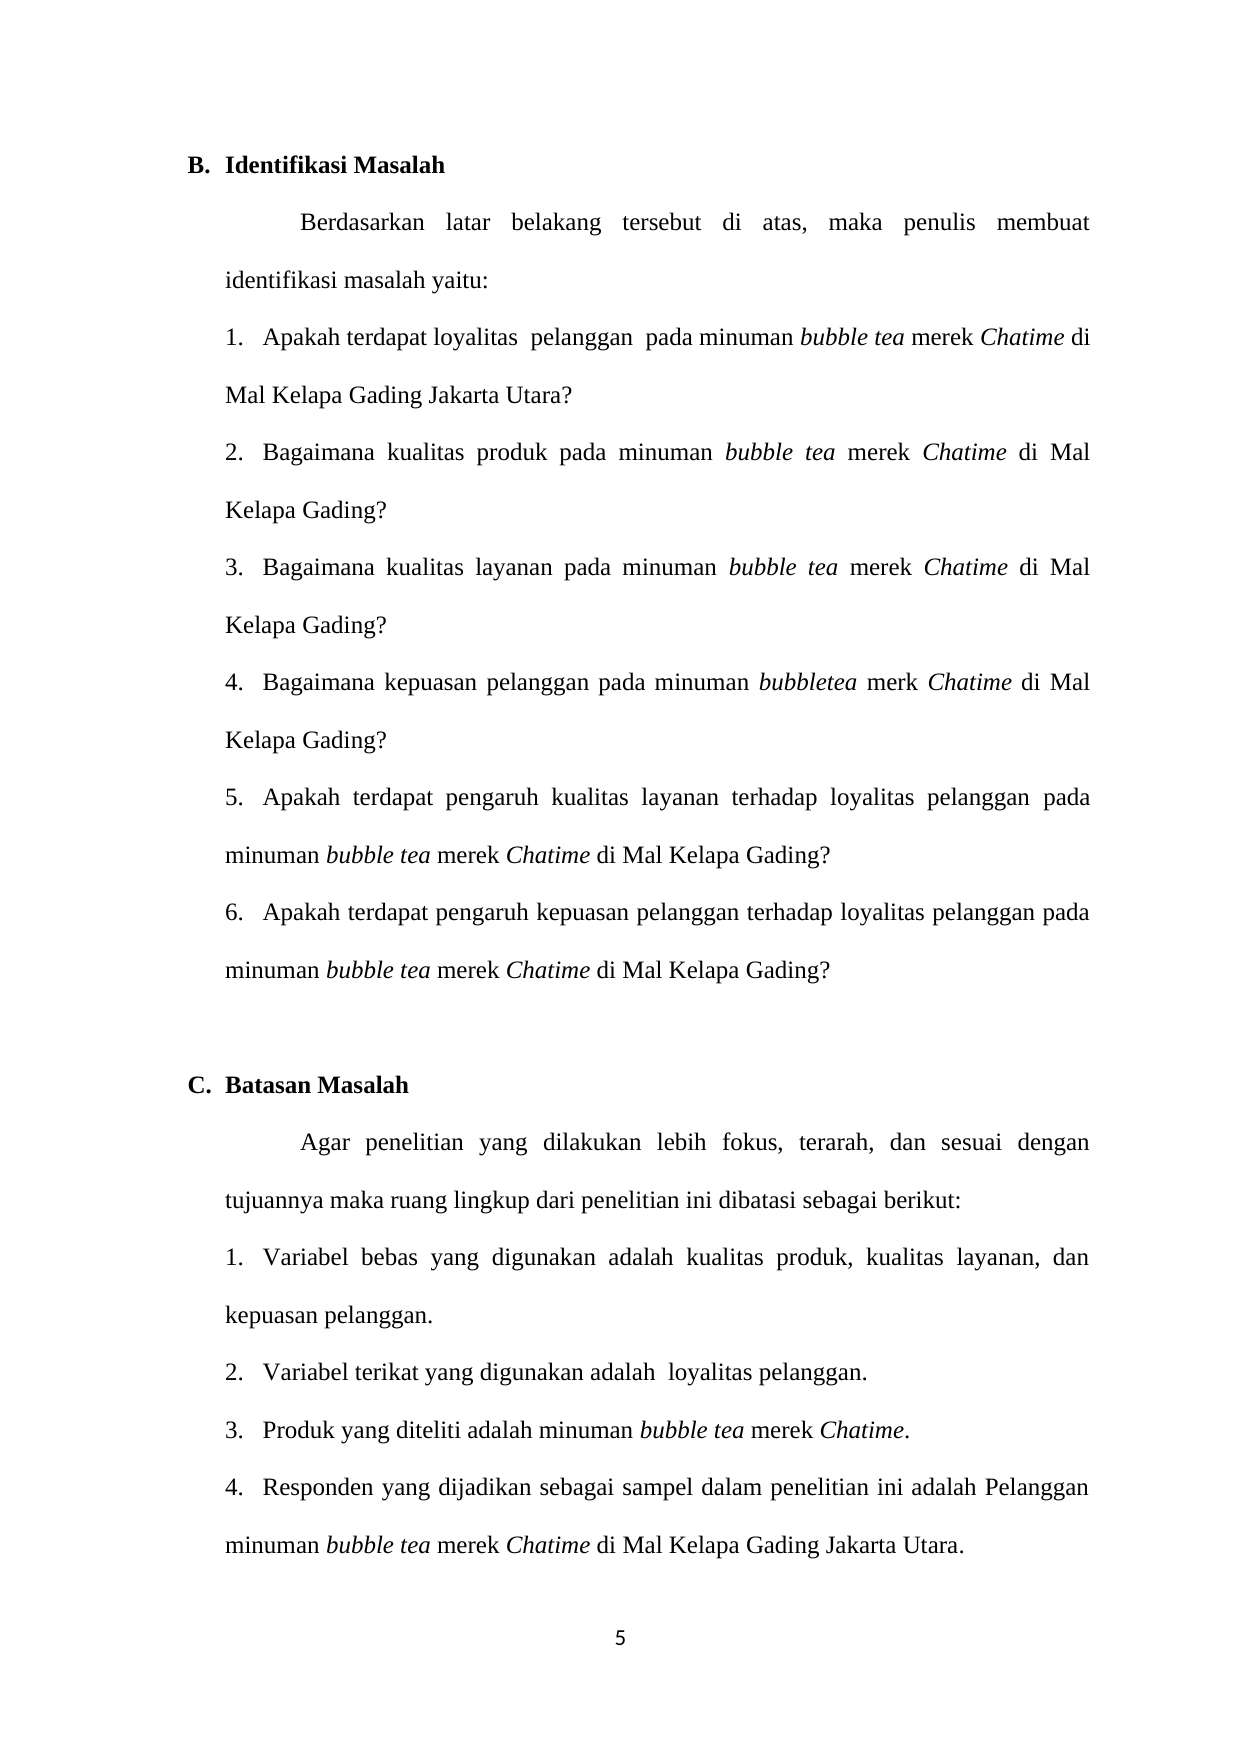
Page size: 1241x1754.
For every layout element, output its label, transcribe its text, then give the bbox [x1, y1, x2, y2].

list Agar penelitian yang dilakukan lebih fokus, terarah, dan sesuai dengan tujuannya maka ruang lingkup dari penelitian ini dibatasi sebagai berikut: [225, 1127, 1090, 1214]
list Apakah terdapat pengaruh kepuasan pelanggan terhadap loyalitas pelanggan pada minuman bubble tea merek Chatime di Mal Kelapa Gading? [225, 897, 1090, 984]
list Produk yang diteliti adalah minuman bubble tea merek Chatime. [225, 1415, 1090, 1444]
list Batasan Masalah [187, 1070, 1090, 1099]
list Apakah terdapat pengaruh kualitas layanan terhadap loyalitas pelanggan pada minuman bubble tea merek Chatime di Mal Kelapa Gading? [225, 782, 1090, 869]
list Responden yang dijadikan sebagai sampel dalam penelitian ini adalah Pelanggan minuman bubble tea merek Chatime di Mal Kelapa Gading Jakarta Utara. [225, 1472, 1090, 1559]
list Bagaimana kepuasan pelanggan pada minuman bubbletea merk Chatime di Mal Kelapa Gading? [225, 667, 1090, 754]
list Berdasarkan latar belakang tersebut di atas, maka penulis membuat identifikasi masalah yaitu: [225, 207, 1090, 294]
list Apakah terdapat loyalitas pelanggan pada minuman bubble tea merek Chatime di Mal Kelapa Gading Jakarta Utara? [225, 322, 1090, 409]
list Bagaimana kualitas produk pada minuman bubble tea merek Chatime di Mal Kelapa Gading? [225, 437, 1090, 524]
list Bagaimana kualitas layanan pada minuman bubble tea merek Chatime di Mal Kelapa Gading? [225, 552, 1090, 639]
list Identifikasi Masalah [187, 150, 1090, 179]
list Variabel bebas yang digunakan adalah kualitas produk, kualitas layanan, dan kepuasan pelanggan. [225, 1242, 1090, 1329]
list Variabel terikat yang digunakan adalah loyalitas pelanggan. [225, 1357, 1090, 1386]
